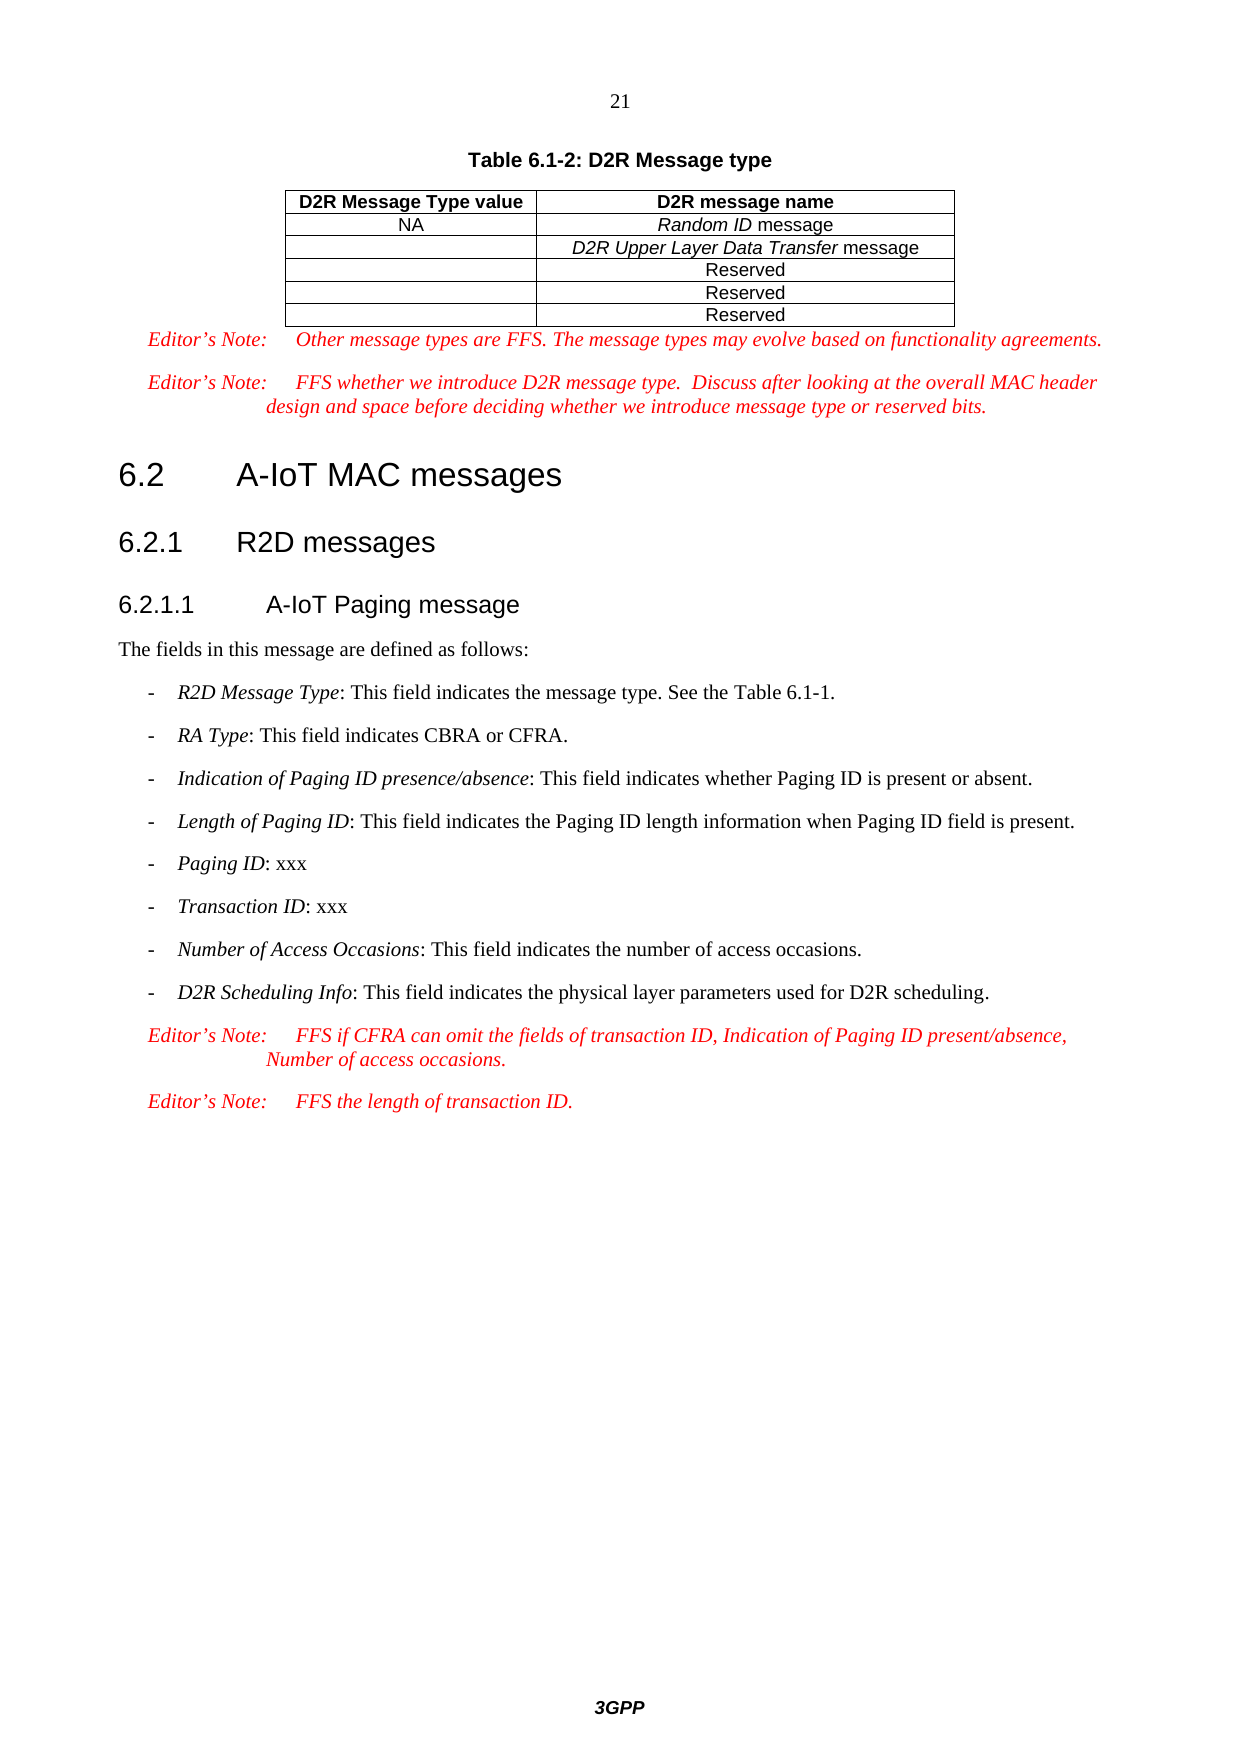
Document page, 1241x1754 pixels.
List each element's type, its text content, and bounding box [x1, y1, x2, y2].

table_cell D2R Upper Layer Data Transfer message [537, 236, 954, 258]
table_cell [286, 304, 536, 326]
text - R2D Message Type: This field indicates the message type. See the Table 6.1-1. [148, 680, 1122, 704]
text - Transaction ID: xxx [148, 894, 1122, 918]
table_cell Reserved [537, 259, 954, 281]
text - Paging ID: xxx [148, 851, 1122, 875]
text Table 6.1-2: D2R Message type [118, 147, 1122, 171]
text Editor’s Note: FFS whether we introduce D2R message type. Discuss after looking at the overall MAC header design and space before deciding whether we introduce message type or reserved bits. [148, 370, 1122, 418]
text - D2R Scheduling Info: This field indicates the physical layer parameters used for D2R scheduling. [148, 980, 1122, 1004]
table_cell [286, 282, 536, 303]
text Editor’s Note: Other message types are FFS. The message types may evolve based on functionality agreements. [148, 327, 1122, 351]
subtitle 6.2.1.1 A-IoT Paging message [118, 590, 1122, 618]
text - RA Type: This field indicates CBRA or CFRA. [148, 723, 1122, 747]
table_cell [286, 259, 536, 281]
table_cell [286, 236, 536, 258]
table_header D2R Message Type value [286, 191, 536, 213]
text Editor’s Note: FFS the length of transaction ID. [148, 1089, 1122, 1113]
text The fields in this message are defined as follows: [118, 637, 1122, 661]
table_cell Reserved [537, 304, 954, 326]
subtitle 6.2.1 R2D messages [118, 525, 1122, 558]
table_cell Reserved [537, 282, 954, 303]
table_header D2R message name [537, 191, 954, 213]
subtitle 6.2 A-IoT MAC messages [118, 455, 1122, 494]
text - Number of Access Occasions: This field indicates the number of access occasions. [148, 937, 1122, 961]
table_cell NA [286, 214, 536, 235]
table_cell Random ID message [537, 214, 954, 235]
text Editor’s Note: FFS if CFRA can omit the fields of transaction ID, Indication of Paging ID present/absence, Number of access occasions. [148, 1023, 1122, 1071]
text - Indication of Paging ID presence/absence: This field indicates whether Paging ID is present or absent. [148, 766, 1122, 790]
text - Length of Paging ID: This field indicates the Paging ID length information when Paging ID field is present. [148, 808, 1122, 833]
